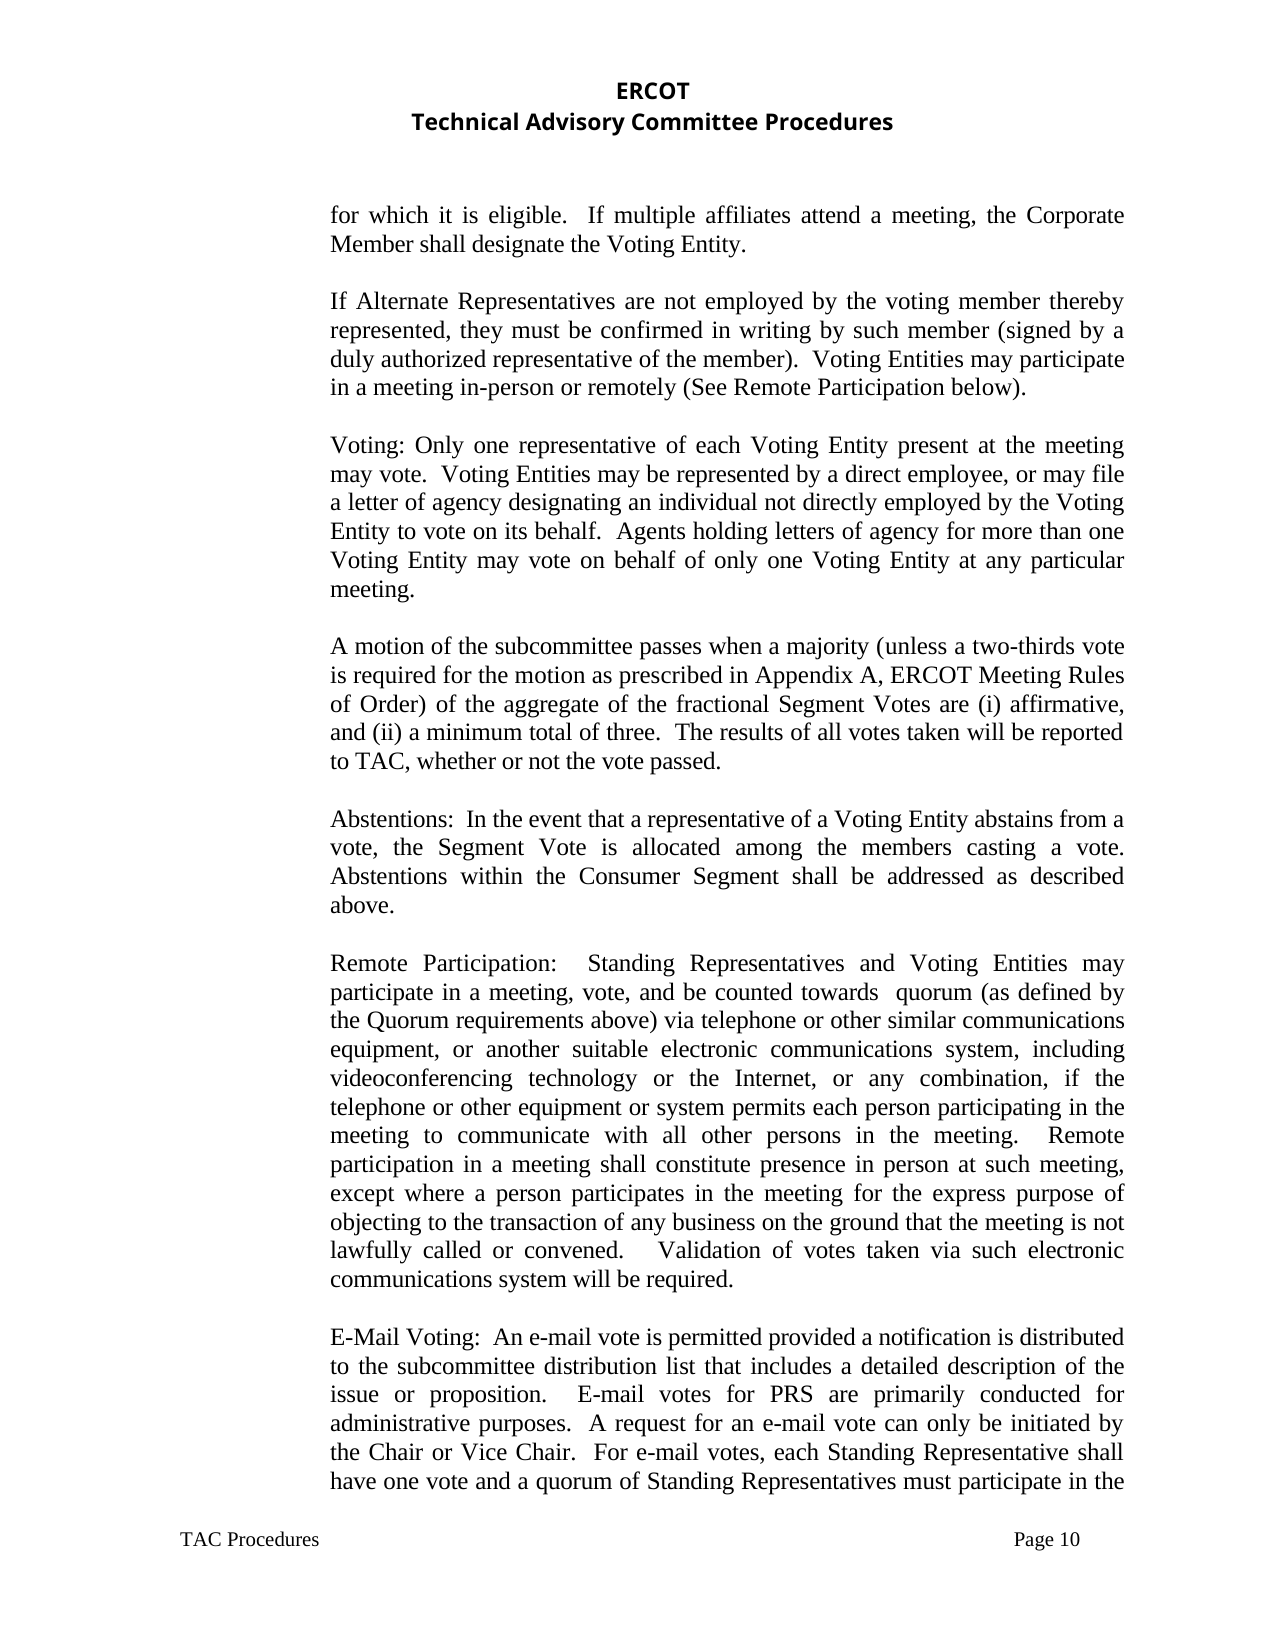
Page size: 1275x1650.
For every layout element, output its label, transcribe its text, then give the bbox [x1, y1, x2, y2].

text Abstentions: In the event that a representative of a Voting Entity abstains from a vote, the Segment Vote is allocated among the members casting a vote. Abstentions within the Consumer Segment shall be addressed as described above. [330, 804, 1125, 919]
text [330, 200, 1125, 257]
text If Alternate Representatives are not employed by the voting member thereby represented, they must be confirmed in writing by such member (signed by a duly authorized representative of the member). Voting Entities may participate in a meeting in-person or remotely (See Remote Participation below). [330, 286, 1125, 401]
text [330, 1322, 1125, 1494]
text Remote Participation: Standing Representatives and Voting Entities may participate in a meeting, vote, and be counted towards quorum (as defined by the Quorum requirements above) via telephone or other similar communications equipment, or another suitable electronic communications system, including videoconferencing technology or the Internet, or any combination, if the telephone or other equipment or system permits each person participating in the meeting to communicate with all other persons in the meeting. Remote participation in a meeting shall constitute presence in person at such meeting, except where a person participates in the meeting for the express purpose of objecting to the transaction of any business on the ground that the meeting is not lawfully called or convened. Validation of votes taken via such electronic communications system will be required. [330, 948, 1125, 1293]
text A motion of the subcommittee passes when a majority (unless a two-thirds vote is required for the motion as prescribed in Appendix A, ERCOT Meeting Rules of Order) of the aggregate of the fractional Segment Votes are (i) affirmative, and (ii) a minimum total of three. The results of all votes taken will be reported to TAC, whether or not the vote passed. [330, 631, 1125, 775]
text Voting: Only one representative of each Voting Entity present at the meeting may vote. Voting Entities may be represented by a direct employee, or may file a letter of agency designating an individual not directly employed by the Voting Entity to vote on its behalf. Agents holding letters of agency for more than one Voting Entity may vote on behalf of only one Voting Entity at any particular meeting. [330, 430, 1125, 602]
